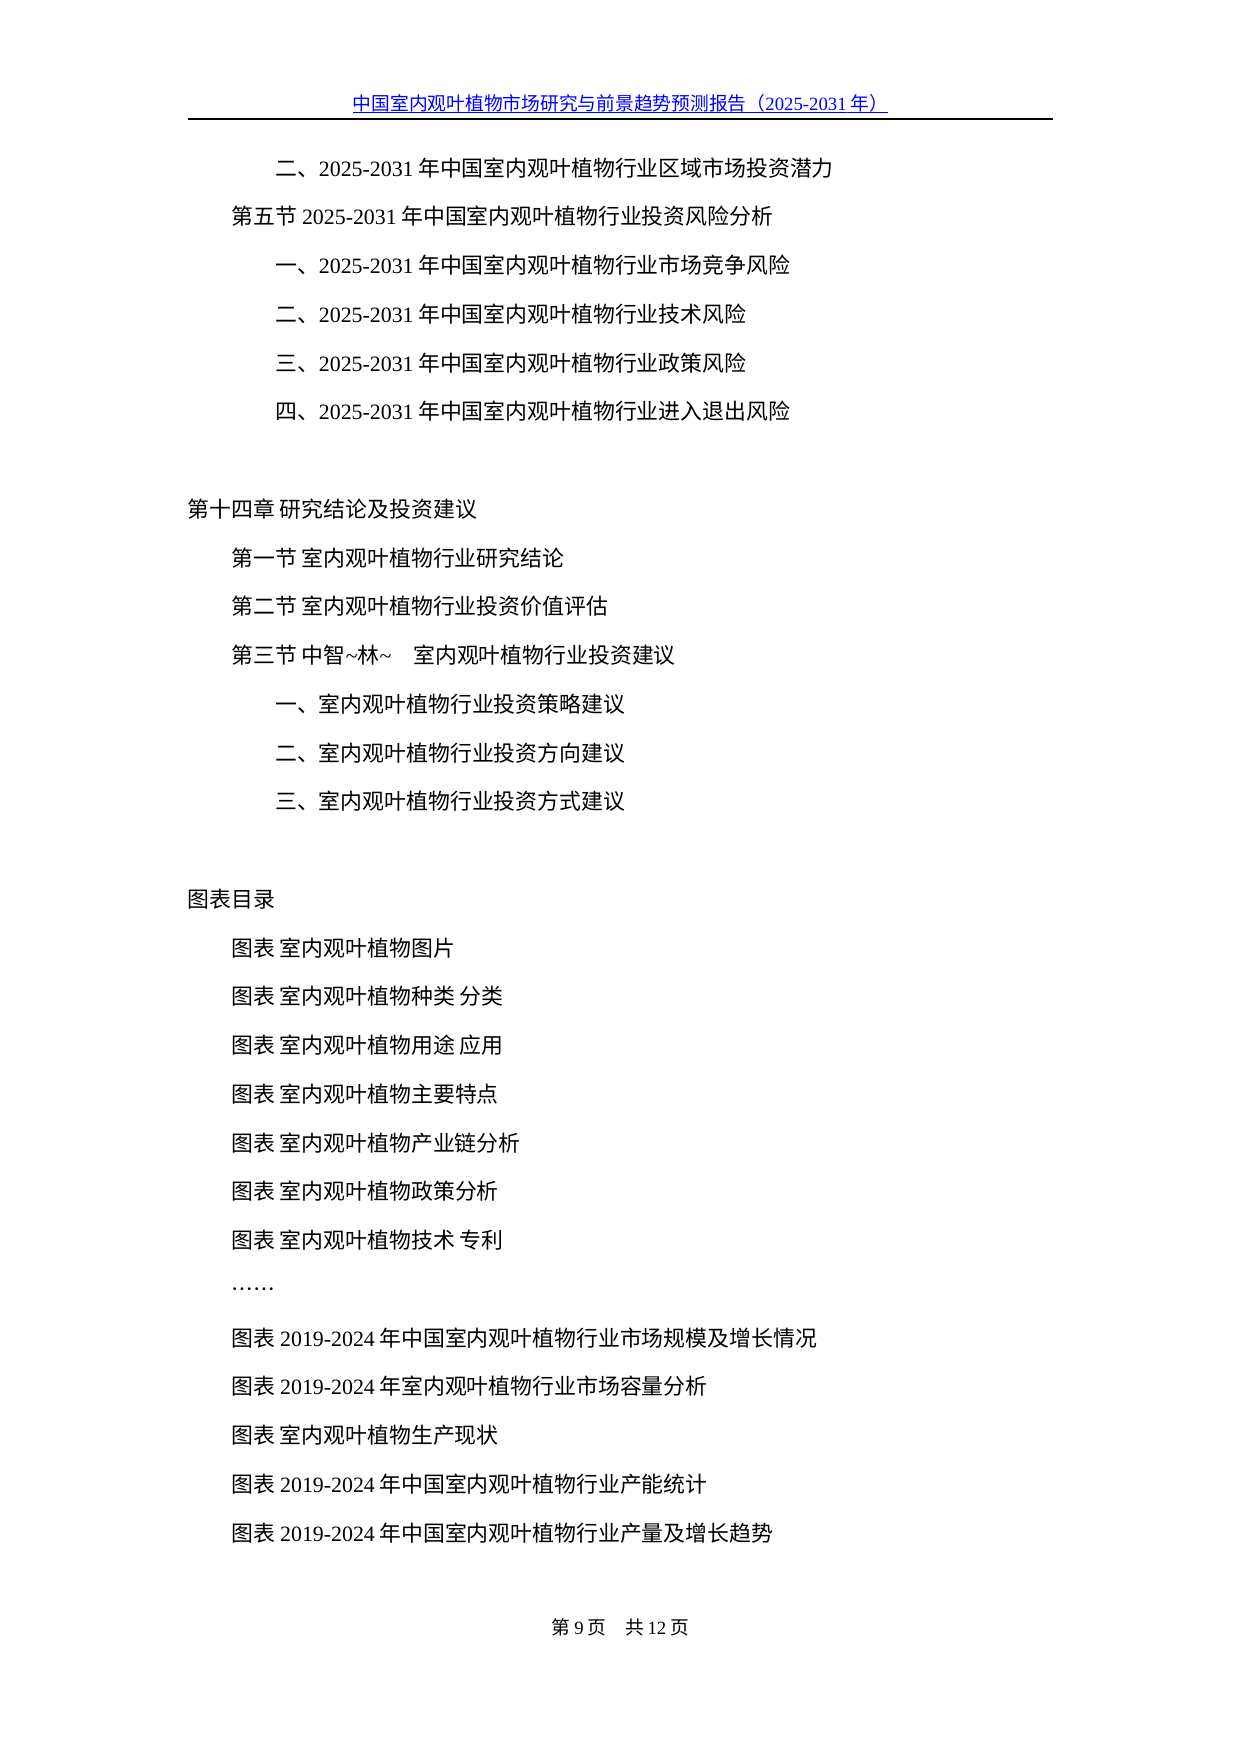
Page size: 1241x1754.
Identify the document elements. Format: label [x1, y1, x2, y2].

text [187, 150, 1053, 1548]
